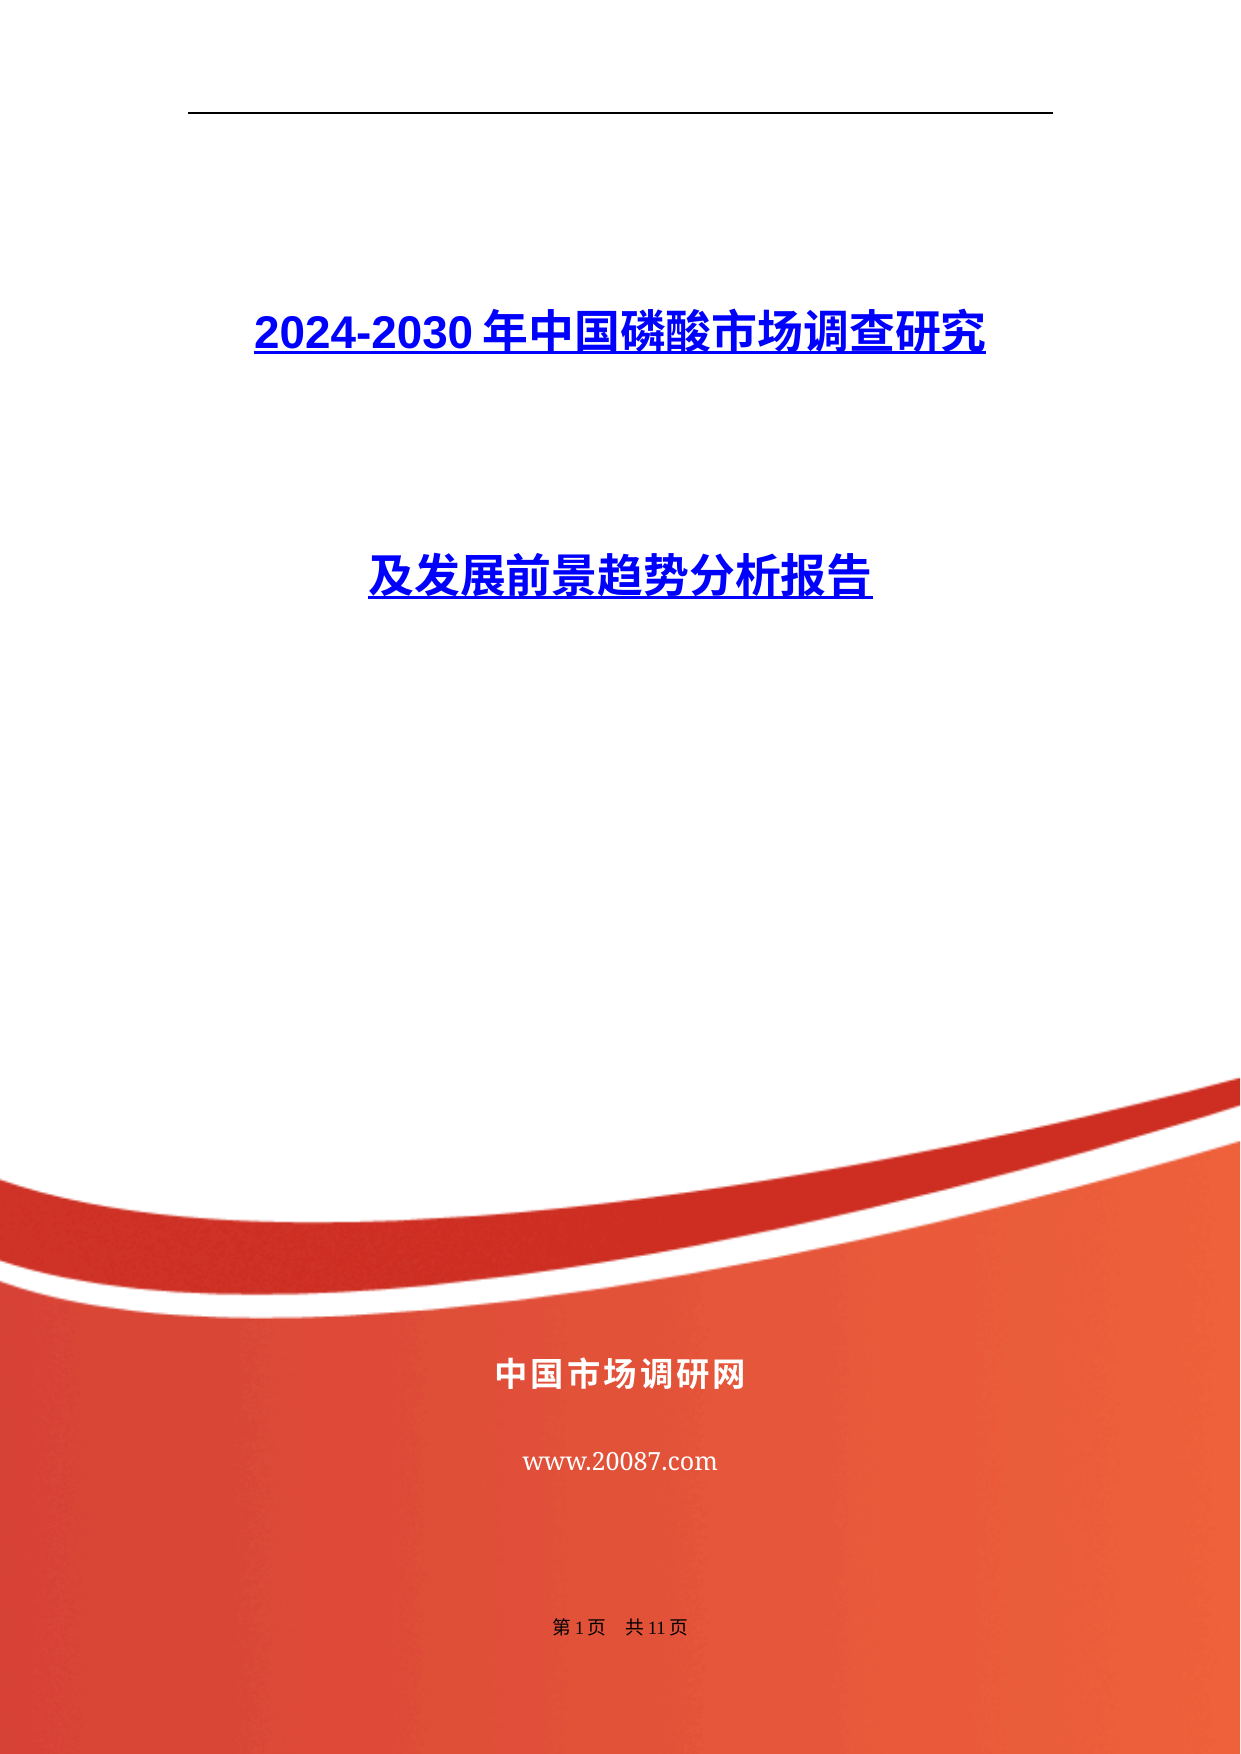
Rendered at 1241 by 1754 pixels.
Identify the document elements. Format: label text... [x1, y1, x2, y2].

picture [0, 1006, 1241, 1754]
table_header 2024-2030年中国磷酸市场调查研究及发展前景趋势分析报告 [188, 207, 1053, 773]
text www.20087.com [187, 1428, 1053, 1493]
subtitle 中国市场调研网 [187, 1339, 1053, 1404]
